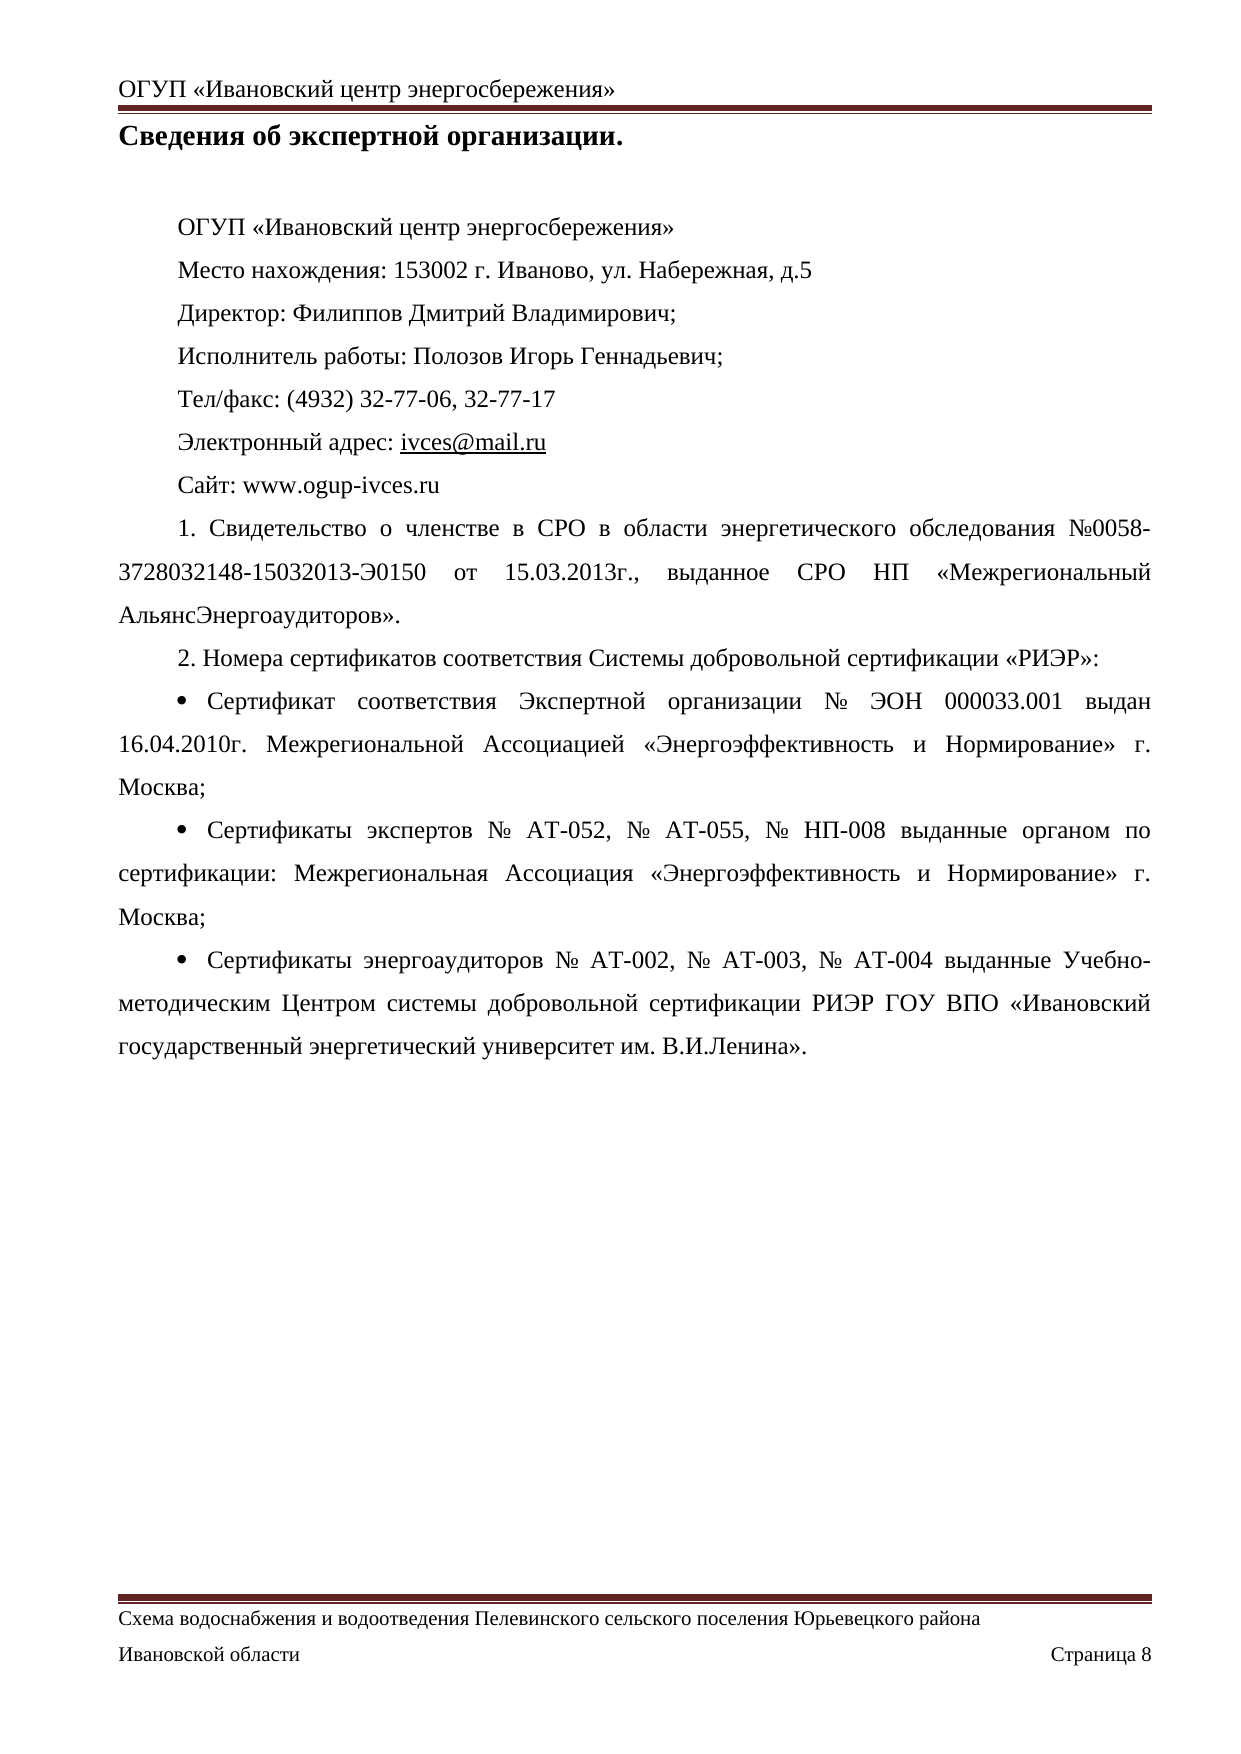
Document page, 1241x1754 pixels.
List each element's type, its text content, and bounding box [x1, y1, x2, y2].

subtitle Сведения об экспертной организации. [118, 118, 1152, 152]
text Электронный адрес: ivces@mail.ru [118, 427, 1152, 456]
text 2. Номера сертификатов соответствия Системы добровольной сертификации «РИЭР»: [118, 643, 1152, 672]
text ОГУП «Ивановский центр энергосбережения» [118, 212, 1152, 240]
text Исполнитель работы: Полозов Игорь Геннадьевич; [118, 341, 1152, 370]
text Место нахождения: 153002 г. Иваново, ул. Набережная, д.5 [118, 255, 1152, 283]
text 1. Свидетельство о членстве в СРО в области энергетического обследования №0058-3728032148-15032013-Э0150 от 15.03.2013г., выданное СРО НП «Межрегиональный АльянсЭнергоаудиторов». [118, 513, 1152, 628]
text Директор: Филиппов Дмитрий Владимирович; [118, 298, 1152, 327]
text Сайт: www.ogup-ivces.ru [118, 470, 1152, 499]
text Тел/факс: (4932) 32-77-06, 32-77-17 [118, 384, 1152, 413]
list Сертификаты экспертов № АТ-052, № АТ-055, № НП-008 выданные органом по сертификации: Межрегиональная Ассоциация «Энергоэффективность и Нормирование» г. Москва; [118, 815, 1152, 930]
list Сертификат соответствия Экспертной организации № ЭОН 000033.001 выдан 16.04.2010г. Межрегиональной Ассоциацией «Энергоэффективность и Нормирование» г. Москва; [118, 686, 1152, 801]
list Сертификаты энергоаудиторов № АТ-002, № АТ-003, № АТ-004 выданные Учебно-методическим Центром системы добровольной сертификации РИЭР ГОУ ВПО «Ивановский государственный энергетический университет им. В.И.Ленина». [118, 945, 1152, 1060]
